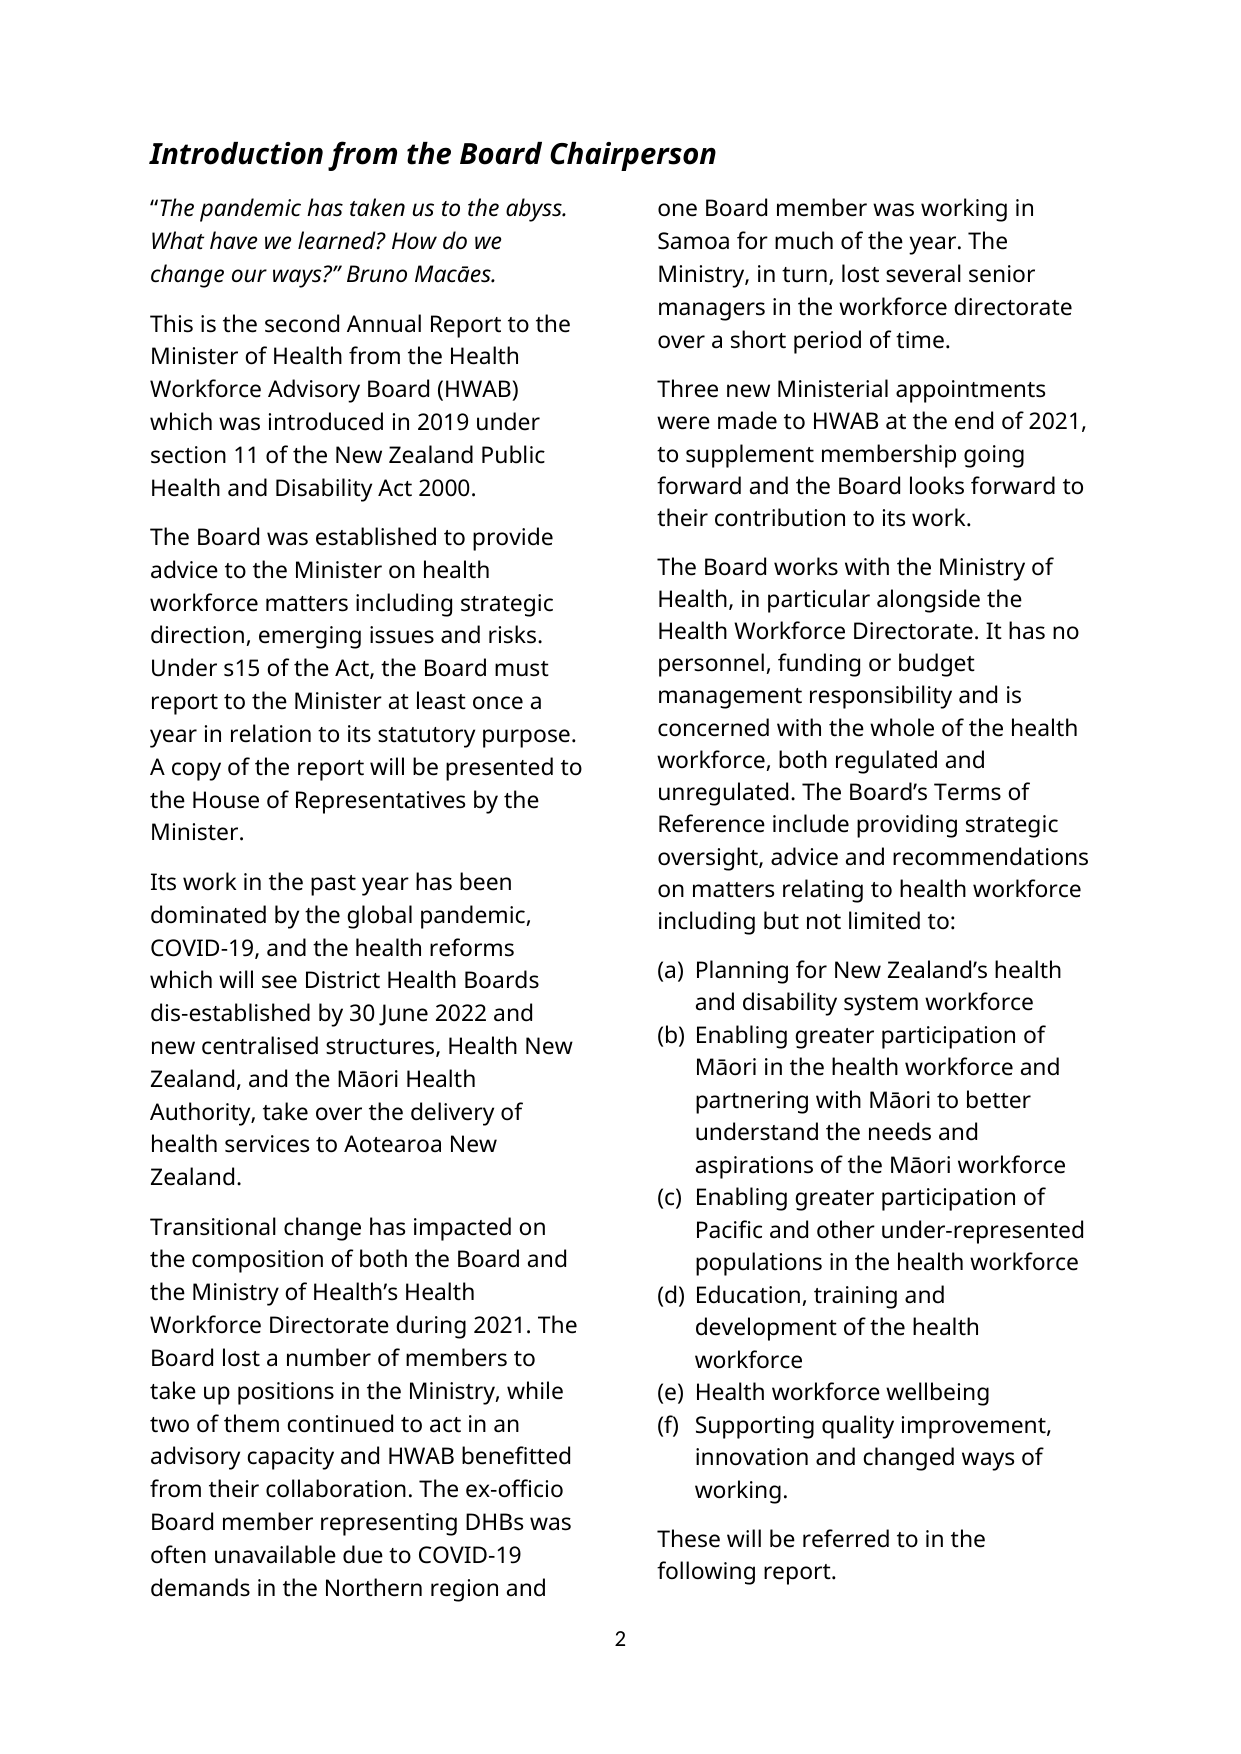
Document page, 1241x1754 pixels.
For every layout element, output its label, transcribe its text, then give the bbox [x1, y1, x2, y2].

text These will be referred to in the following report. [657, 1523, 1090, 1587]
text The Board works with the Ministry of Health, in particular alongside the Health Workforce Directorate. It has no personnel, funding or budget management responsibility and is concerned with the whole of the health workforce, both regulated and unregulated. The Board’s Terms of Reference include providing strategic oversight, advice and recommendations on matters relating to health workforce including but not limited to: [657, 551, 1090, 936]
text This is the second Annual Report to the Minister of Health from the Health Workforce Advisory Board (HWAB) which was introduced in 2019 under section 11 of the New Zealand Public Health and Disability Act 2000. [150, 307, 583, 503]
text Transitional change has impacted on the composition of both the Board and the Ministry of Health’s Health Workforce Directorate during 2021. The Board lost a number of members to take up positions in the Ministry, while two of them continued to act in an advisory capacity and HWAB benefitted from their collaboration. The ex-officio Board member representing DHBs was often unavailable due to COVID-19 demands in the Northern region and one Board member was working in Samoa for much of the year. The Ministry, in turn, lost several senior managers in the workforce directorate over a short period of time. [657, 192, 1090, 355]
text Its work in the past year has been dominated by the global pandemic, COVID-19, and the health reforms which will see District Health Boards dis-established by 30 June 2022 and new centralised structures, Health New Zealand, and the Māori Health Authority, take over the delivery of health services to Aotearoa New Zealand. [150, 866, 583, 1192]
list Enabling greater participation of Māori in the health workforce and partnering with Māori to better understand the needs and aspirations of the Māori workforce [657, 1019, 1090, 1180]
list Education, training and development of the health workforce [657, 1279, 1090, 1375]
subtitle Introduction from the Board Chairperson [150, 133, 1090, 173]
list Health workforce wellbeing [657, 1376, 1090, 1407]
text The Board was established to provide advice to the Minister on health workforce matters including strategic direction, emerging issues and risks. Under s15 of the Act, the Board must report to the Minister at least once a year in relation to its statutory purpose. A copy of the report will be presented to the House of Representatives by the Minister. [150, 521, 583, 848]
list Enabling greater participation of Pacific and other under-represented populations in the health workforce [657, 1181, 1090, 1277]
text Three new Ministerial appointments were made to HWAB at the end of 2021, to supplement membership going forward and the Board looks forward to their contribution to its work. [657, 373, 1090, 533]
list Supporting quality improvement, innovation and changed ways of working. [657, 1409, 1090, 1505]
text Transitional change has impacted on the composition of both the Board and the Ministry of Health’s Health Workforce Directorate during 2021. The Board lost a number of members to take up positions in the Ministry, while two of them continued to act in an advisory capacity and HWAB benefitted from their collaboration. The ex-officio Board member representing DHBs was often unavailable due to COVID-19 demands in the Northern region and one Board member was working in Samoa for much of the year. The Ministry, in turn, lost several senior managers in the workforce directorate over a short period of time. [150, 1211, 583, 1603]
list Planning for New Zealand’s health and disability system workforce [657, 954, 1090, 1017]
text “The pandemic has taken us to the abyss. What have we learned? How do we change our ways?” Bruno Macāes. [150, 192, 583, 289]
